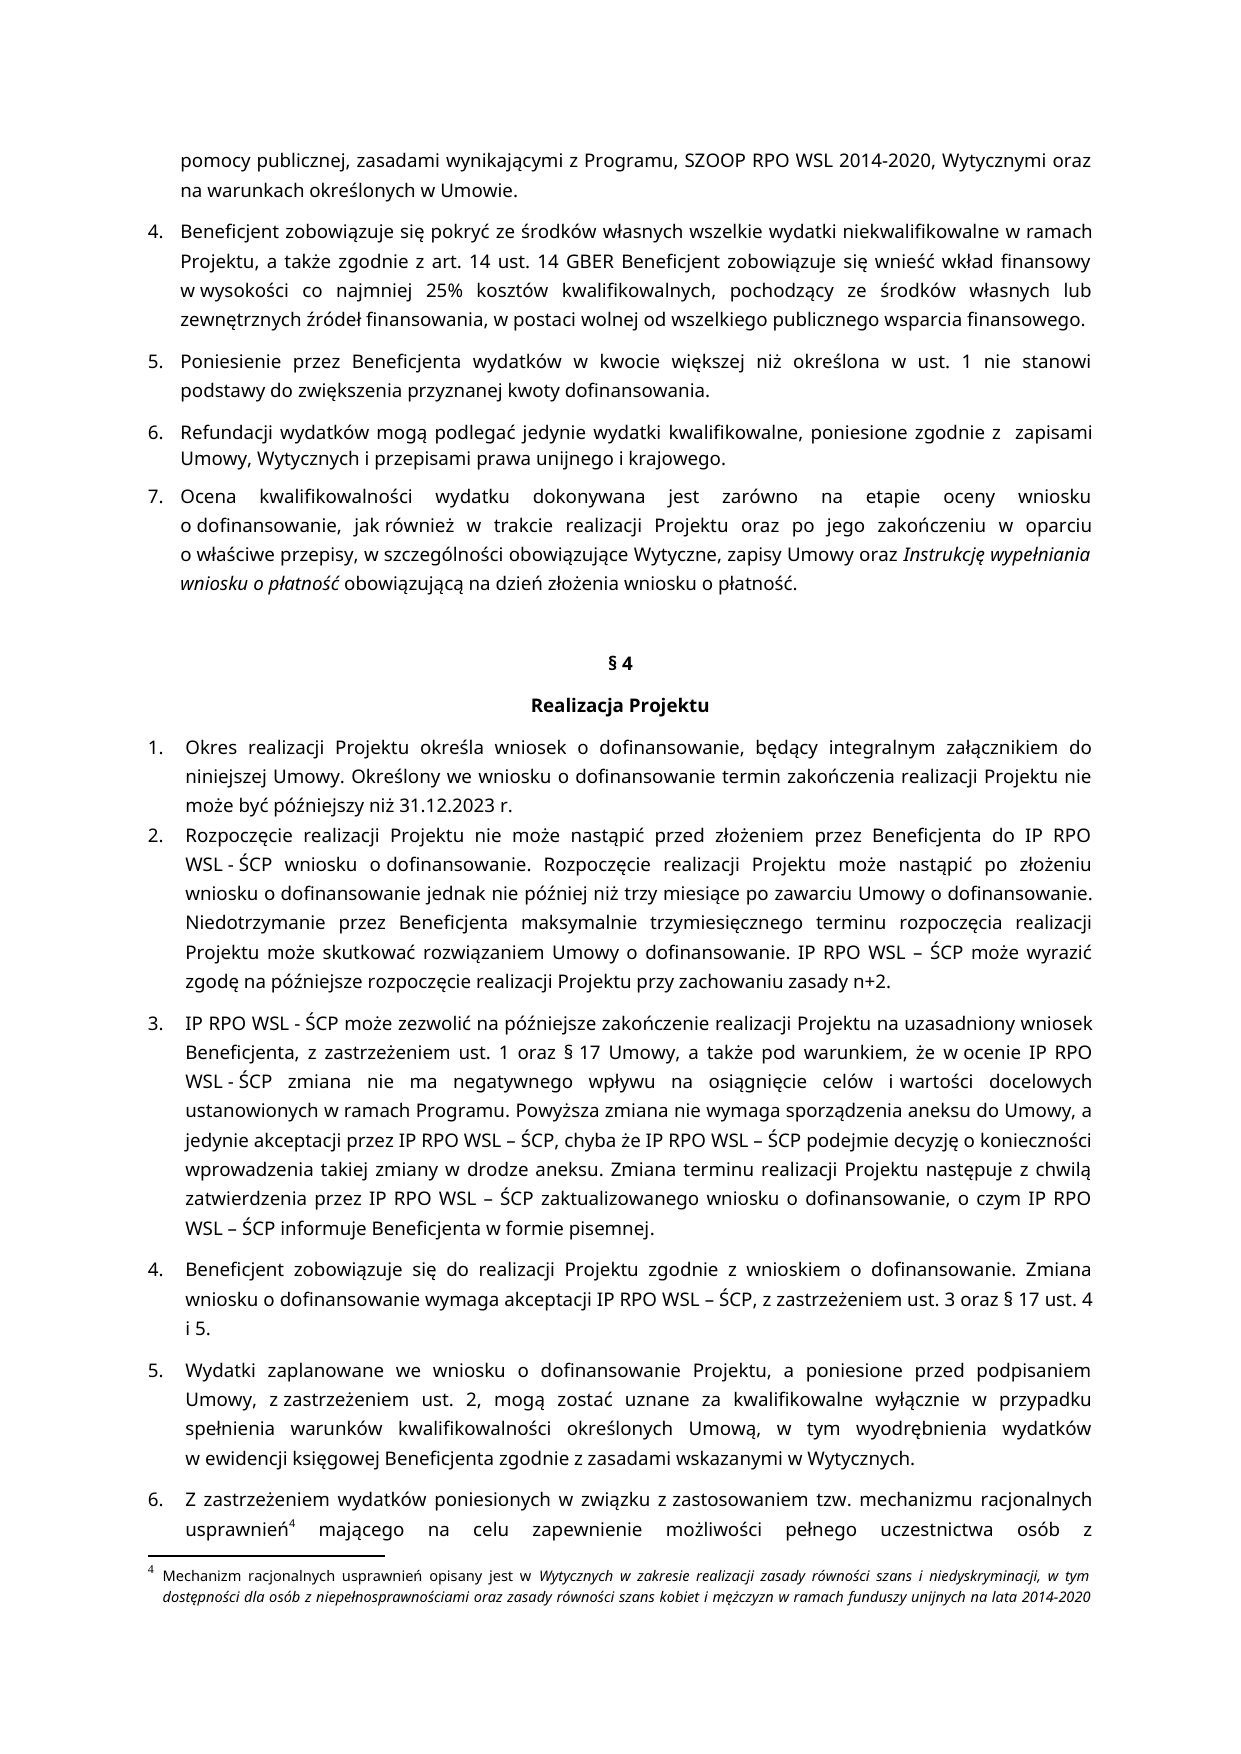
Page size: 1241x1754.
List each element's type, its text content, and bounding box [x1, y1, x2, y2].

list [148, 148, 1092, 202]
text Realizacja Projektu [148, 692, 1092, 718]
list Beneficjent zobowiązuje się pokryć ze środków własnych wszelkie wydatki niekwalifikowalne w ramach Projektu, a także zgodnie z art. 14 ust. 14 GBER Beneficjent zobowiązuje się wnieść wkład finansowy w wysokości co najmniej 25% kosztów kwalifikowalnych, pochodzący ze środków własnych lub zewnętrznych źródeł finansowania, w postaci wolnej od wszelkiego publicznego wsparcia finansowego. [148, 219, 1092, 332]
list IP RPO WSL - ŚCP może zezwolić na późniejsze zakończenie realizacji Projektu na uzasadniony wniosek Beneficjenta, z zastrzeżeniem ust. 1 oraz § 17 Umowy, a także pod warunkiem, że w ocenie IP RPO WSL - ŚCP zmiana nie ma negatywnego wpływu na osiągnięcie celów i wartości docelowych ustanowionych w ramach Programu. Powyższa zmiana nie wymaga sporządzenia aneksu do Umowy, a jedynie akceptacji przez IP RPO WSL – ŚCP, chyba że IP RPO WSL – ŚCP podejmie decyzję o konieczności wprowadzenia takiej zmiany w drodze aneksu. Zmiana terminu realizacji Projektu następuje z chwilą zatwierdzenia przez IP RPO WSL – ŚCP zaktualizowanego wniosku o dofinansowanie, o czym IP RPO WSL – ŚCP informuje Beneficjenta w formie pisemnej. [148, 1010, 1092, 1240]
list Beneficjent zobowiązuje się do realizacji Projektu zgodnie z wnioskiem o dofinansowanie. Zmiana wniosku o dofinansowanie wymaga akceptacji IP RPO WSL – ŚCP, z zastrzeżeniem ust. 3 oraz § 17 ust. 4 i 5. [148, 1257, 1092, 1341]
list Refundacji wydatków mogą podlegać jedynie wydatki kwalifikowalne, poniesione zgodnie z zapisami Umowy, Wytycznych i przepisami prawa unijnego i krajowego. [148, 419, 1092, 470]
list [148, 1487, 1092, 1541]
list Rozpoczęcie realizacji Projektu nie może nastąpić przed złożeniem przez Beneficjenta do IP RPO WSL - ŚCP wniosku o dofinansowanie. Rozpoczęcie realizacji Projektu może nastąpić po złożeniu wniosku o dofinansowanie jednak nie później niż trzy miesiące po zawarciu Umowy o dofinansowanie. Niedotrzymanie przez Beneficjenta maksymalnie trzymiesięcznego terminu rozpoczęcia realizacji Projektu może skutkować rozwiązaniem Umowy o dofinansowanie. IP RPO WSL – ŚCP może wyrazić zgodę na późniejsze rozpoczęcie realizacji Projektu przy zachowaniu zasady n+2. [148, 822, 1092, 994]
text § 4 [148, 651, 1092, 676]
list Poniesienie przez Beneficjenta wydatków w kwocie większej niż określona w ust. 1 nie stanowi podstawy do zwiększenia przyznanej kwoty dofinansowania. [148, 348, 1092, 403]
list Wydatki zaplanowane we wniosku o dofinansowanie Projektu, a poniesione przed podpisaniem Umowy, z zastrzeżeniem ust. 2, mogą zostać uznane za kwalifikowalne wyłącznie w przypadku spełnienia warunków kwalifikowalności określonych Umową, w tym wyodrębnienia wydatków w ewidencji księgowej Beneficjenta zgodnie z zasadami wskazanymi w Wytycznych. [148, 1357, 1092, 1470]
list Ocena kwalifikowalności wydatku dokonywana jest zarówno na etapie oceny wniosku o dofinansowanie, jak również w trakcie realizacji Projektu oraz po jego zakończeniu w oparciu o właściwe przepisy, w szczególności obowiązujące Wytyczne, zapisy Umowy oraz Instrukcję wypełniania wniosku o płatność obowiązującą na dzień złożenia wniosku o płatność. [148, 483, 1092, 596]
list Okres realizacji Projektu określa wniosek o dofinansowanie, będący integralnym załącznikiem do niniejszej Umowy. Określony we wniosku o dofinansowanie termin zakończenia realizacji Projektu nie może być późniejszy niż 31.12.2023 r. [148, 734, 1092, 818]
